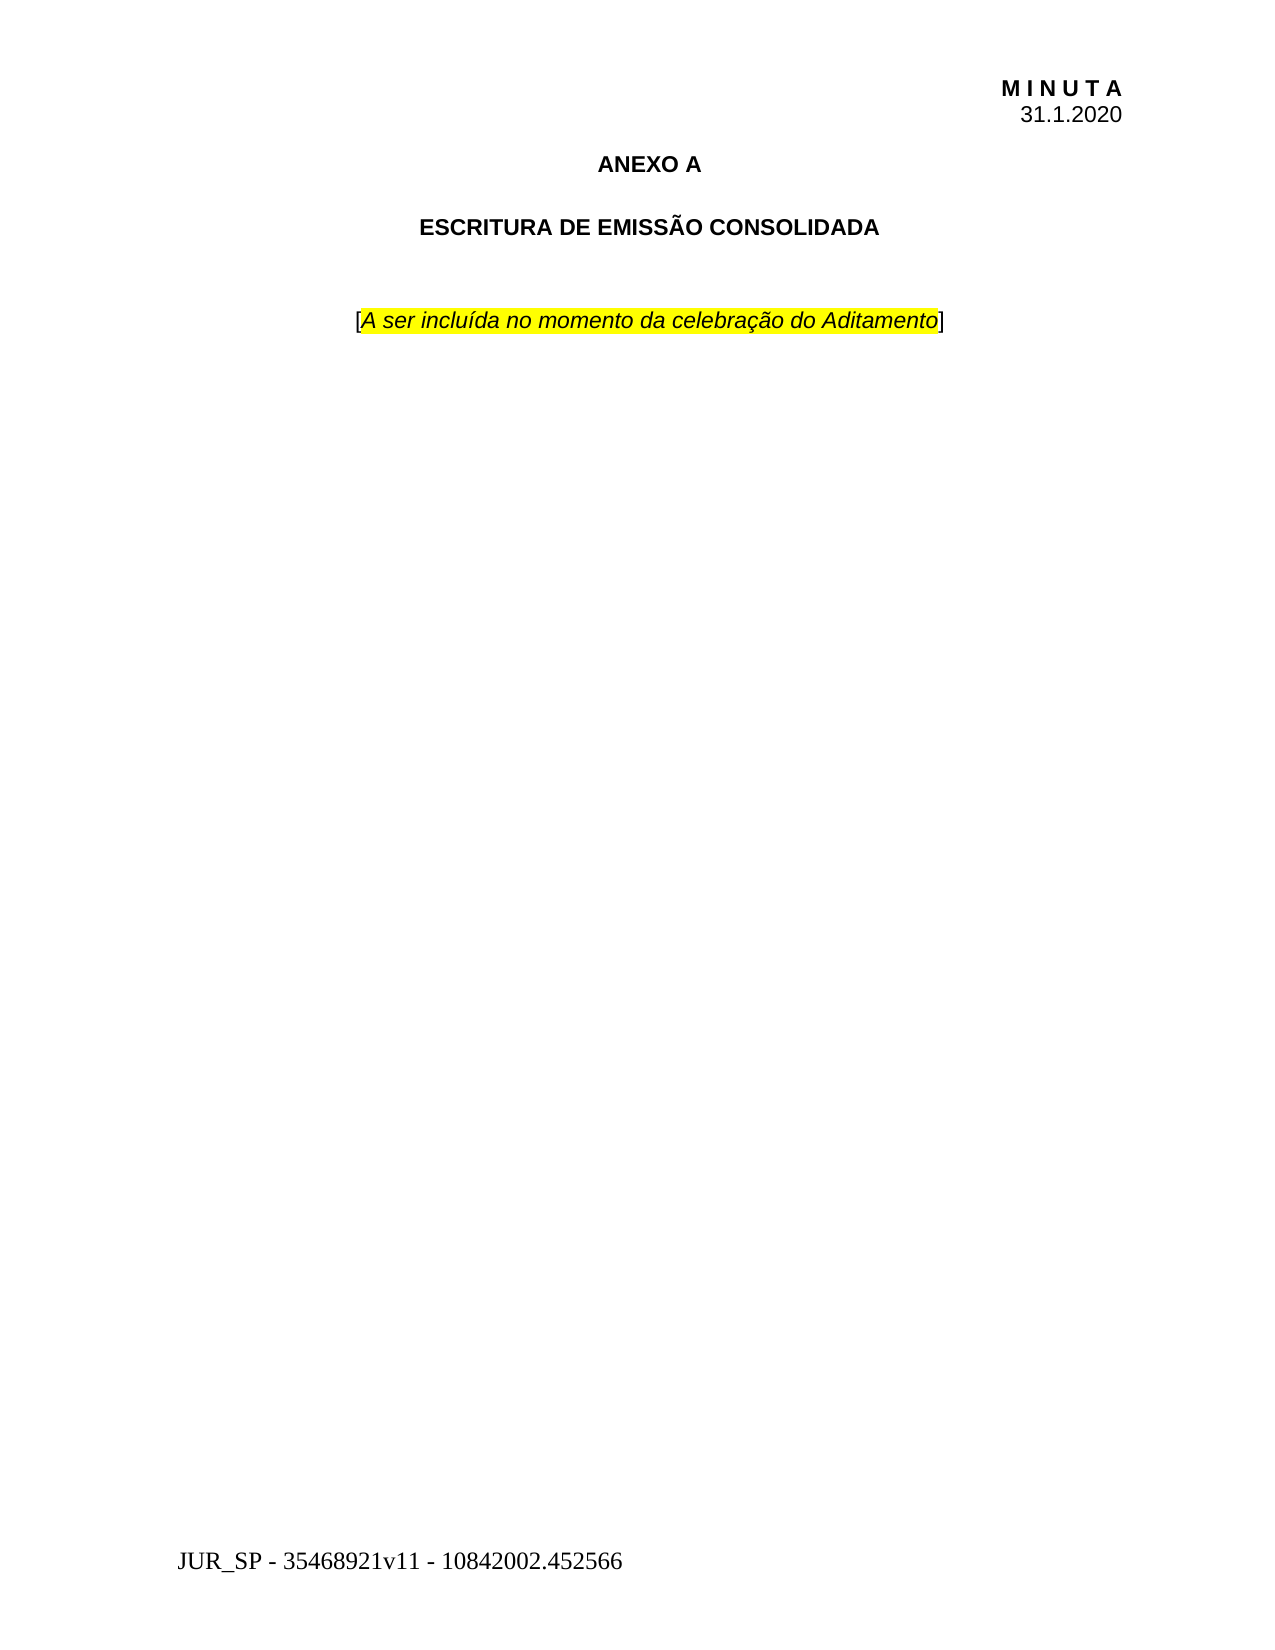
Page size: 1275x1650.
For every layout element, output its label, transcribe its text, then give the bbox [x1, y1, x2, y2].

text ANEXO A [177, 148, 1122, 179]
text ESCRITURA DE EMISSÃO CONSOLIDADA [177, 210, 1122, 241]
text [A ser incluída no momento da celebração do Aditamento] [177, 304, 1122, 335]
